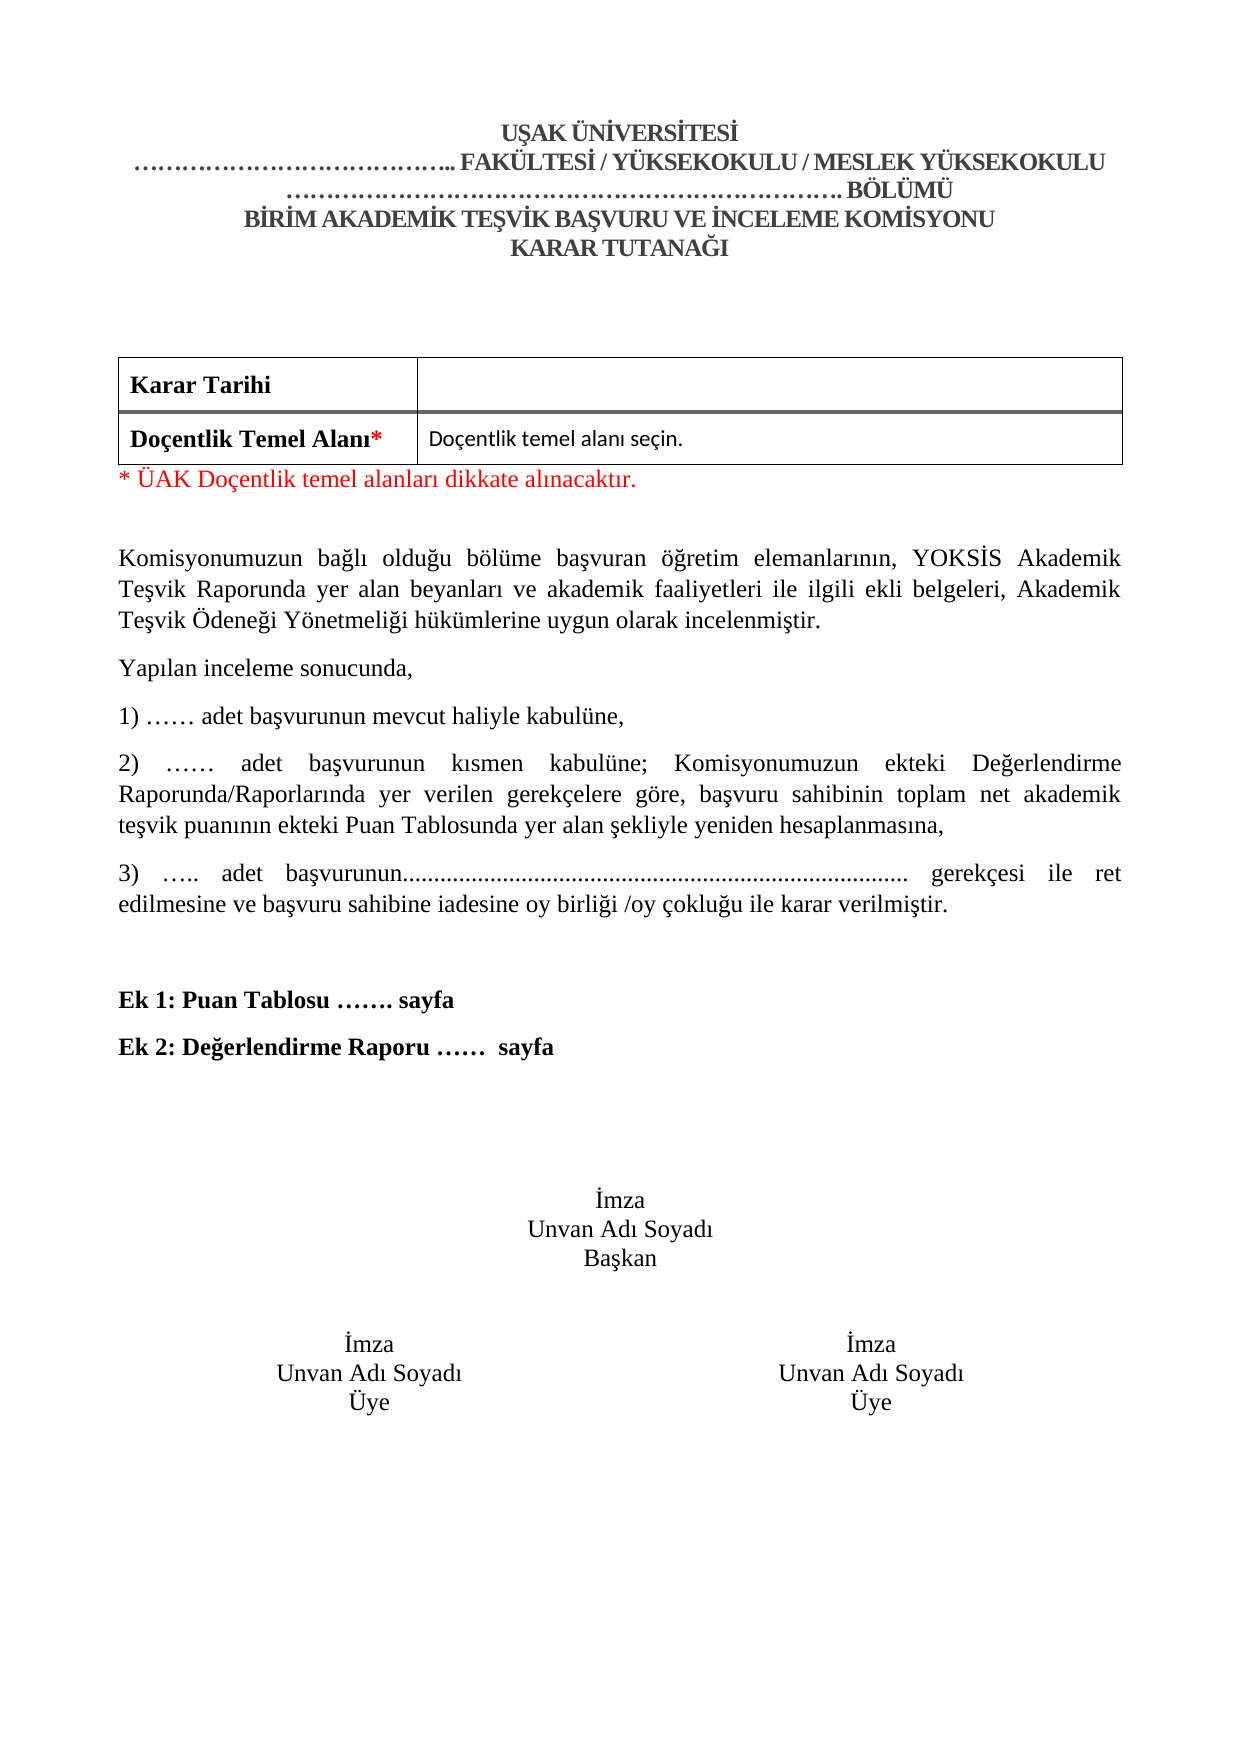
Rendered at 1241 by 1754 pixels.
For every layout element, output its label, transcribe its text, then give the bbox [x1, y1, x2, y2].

text 2) …… adet başvurunun kısmen kabulüne; Komisyonumuzun ekteki Değerlendirme Raporunda/Raporlarında yer verilen gerekçelere göre, başvuru sahibinin toplam net akademik teşvik puanının ekteki Puan Tablosunda yer alan şekliyle yeniden hesaplanmasına, [118, 748, 1122, 839]
text BİRİM AKADEMİK TEŞVİK BAŞVURU VE İNCELEME KOMİSYONU [118, 204, 1122, 233]
text ……………………………………………………………. BÖLÜMÜ [118, 176, 1122, 204]
title Karar Tutanağı [118, 233, 1122, 262]
table_cell Başkan [118, 1243, 1122, 1272]
text Yapılan inceleme sonucunda, [118, 653, 1122, 682]
text Ek 1: Puan Tablosu ……. sayfa [118, 985, 1122, 1013]
table_header Karar Tarihi [119, 358, 417, 410]
text 1) …… adet başvurunun mevcut haliyle kabulüne, [118, 701, 1122, 729]
text Ek 2: Değerlendirme Raporu …… sayfa [118, 1032, 1122, 1061]
table_cell Üye [620, 1387, 1122, 1415]
table_cell Üye [118, 1387, 620, 1415]
text 3) ….. adet başvurunun................................................................................. gerekçesi ile ret edilmesine ve başvuru sahibine iadesine oy birliği /oy çokluğu ile karar verilmiştir. [118, 858, 1122, 918]
table_cell Unvan Adı Soyadı [118, 1214, 1122, 1243]
text Komisyonumuzun bağlı olduğu bölüme başvuran öğretim elemanlarının, YOKSİS Akademik Teşvik Raporunda yer alan beyanları ve akademik faaliyetleri ile ilgili ekli belgeleri, Akademik Teşvik Ödeneği Yönetmeliği hükümlerine uygun olarak incelenmiştir. [118, 543, 1122, 634]
table_header [418, 358, 1122, 410]
table_cell Doçentlik Temel Alanı* [119, 414, 417, 463]
text UŞAK ÜNİVERSİTESİ [118, 118, 1122, 147]
table_cell İmza [620, 1272, 1122, 1358]
text * ÜAK Doçentlik temel alanları dikkate alınacaktır. [118, 465, 1122, 493]
table_header İmza [118, 1128, 1122, 1214]
table_cell Unvan Adı Soyadı [620, 1358, 1122, 1387]
table_cell İmza [118, 1272, 620, 1358]
table_cell Unvan Adı Soyadı [118, 1358, 620, 1387]
text ………………………………….. FAKÜLTESİ / YÜKSEKOKULU / MESLEK YÜKSEKOKULU [118, 147, 1122, 176]
